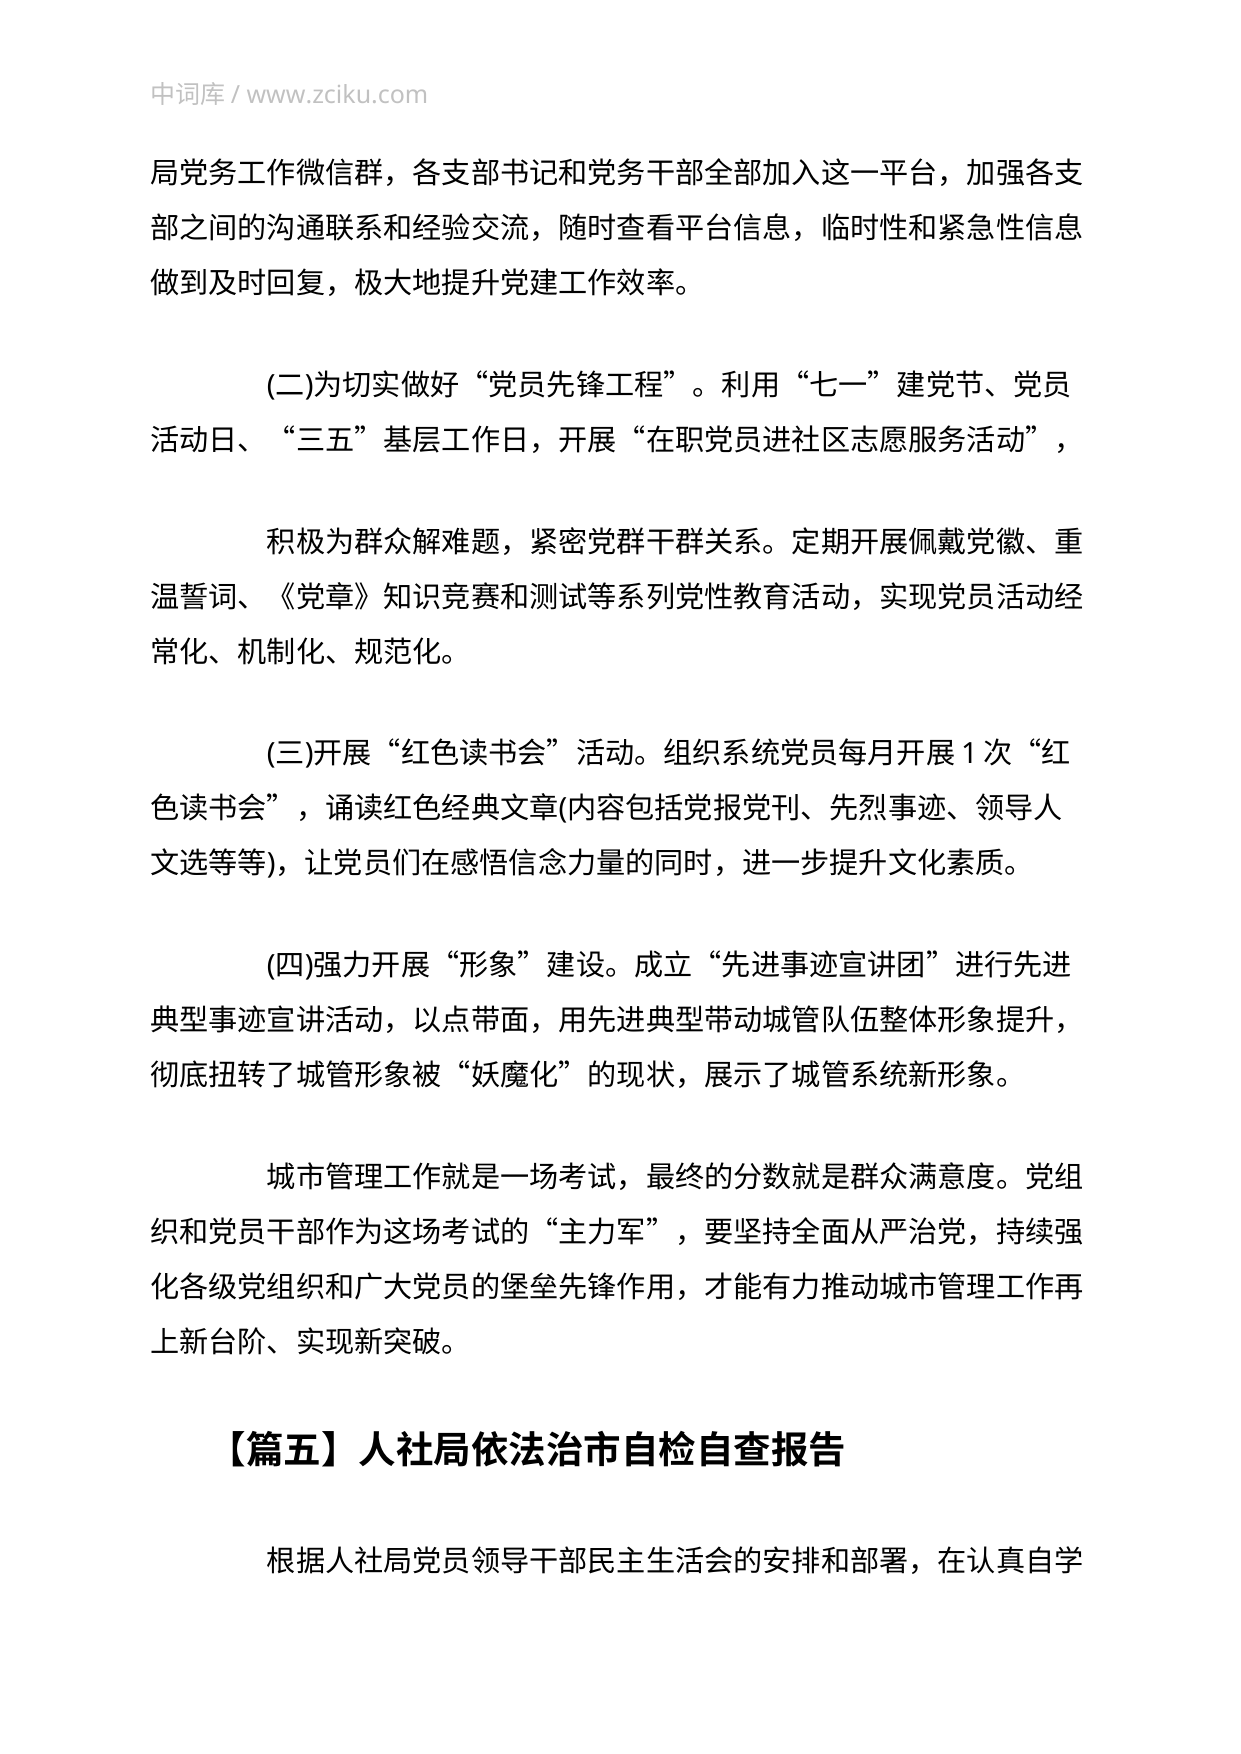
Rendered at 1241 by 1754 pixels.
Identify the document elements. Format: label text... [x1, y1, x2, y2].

text (四)强力开展“形象”建设。成立“先进事迹宣讲团”进行先进典型事迹宣讲活动，以点带面，用先进典型带动城管队伍整体形象提升，彻底扭转了城管形象被“妖魔化”的现状，展示了城管系统新形象。 [150, 942, 1090, 1094]
text 城市管理工作就是一场考试，最终的分数就是群众满意度。党组织和党员干部作为这场考试的“主力军”，要坚持全面从严治党，持续强化各级党组织和广大党员的堡垒先锋作用，才能有力推动城市管理工作再上新台阶、实现新突破。 [150, 1153, 1090, 1361]
text 【篇五】人社局依法治市自检自查报告 [150, 1420, 1090, 1474]
text 积极为群众解难题，紧密党群干群关系。定期开展佩戴党徽、重温誓词、《党章》知识竞赛和测试等系列党性教育活动，实现党员活动经常化、机制化、规范化。 [150, 518, 1090, 670]
text (二)为切实做好“党员先锋工程”。利用“七一”建党节、党员活动日、“三五”基层工作日，开展“在职党员进社区志愿服务活动”， [150, 362, 1090, 459]
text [150, 1537, 1090, 1580]
text (三)开展“红色读书会”活动。组织系统党员每月开展1次“红色读书会”，诵读红色经典文章(内容包括党报党刊、先烈事迹、领导人文选等等)，让党员们在感悟信念力量的同时，进一步提升文化素质。 [150, 730, 1090, 882]
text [150, 150, 1090, 302]
